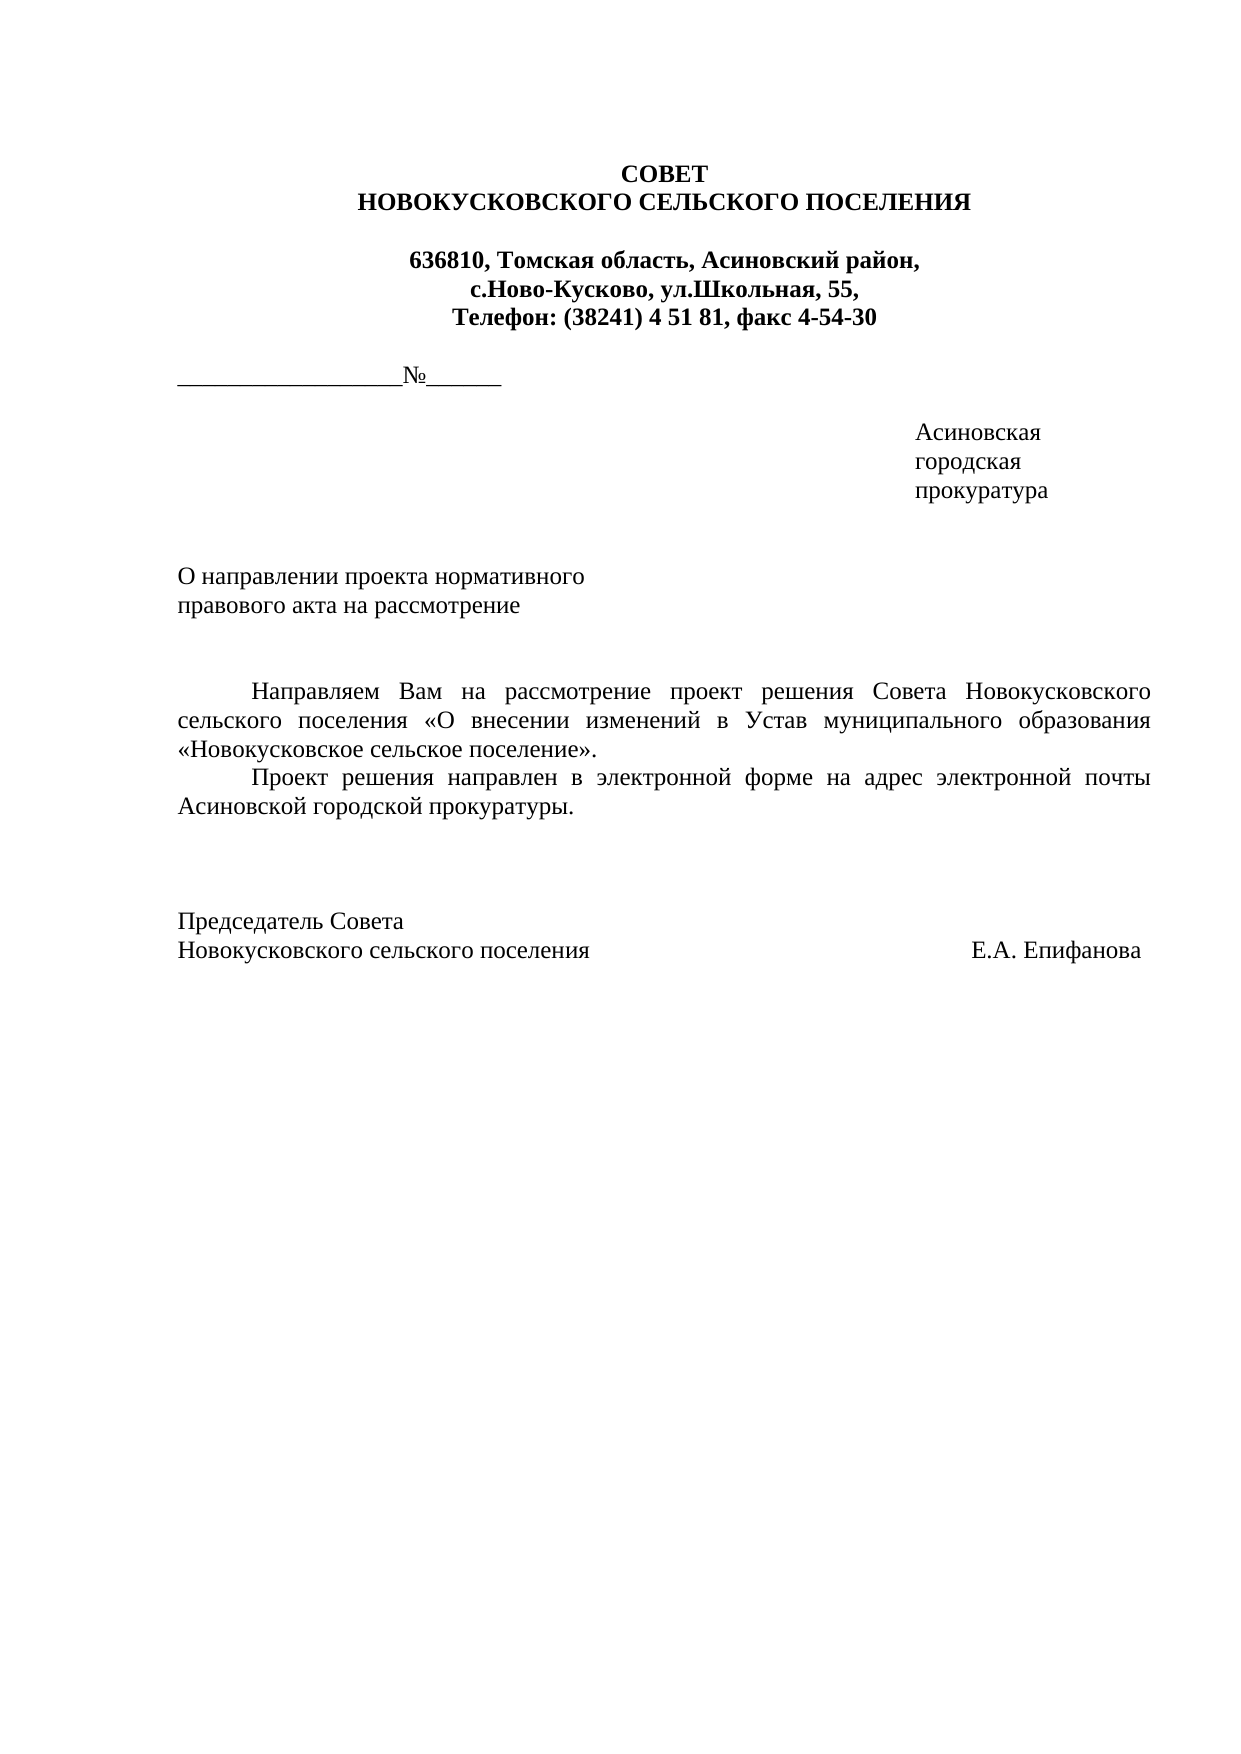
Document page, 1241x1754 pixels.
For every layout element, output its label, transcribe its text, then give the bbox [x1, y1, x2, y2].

text Новокусковского сельского поселения Е.А. Епифанова [177, 935, 1152, 964]
text НОВОКУСКОВСКОГО СЕЛЬСКОГО ПОСЕЛЕНИЯ [177, 187, 1152, 216]
text О направлении проекта нормативного [177, 561, 1152, 590]
text Председатель Совета [177, 906, 1152, 935]
text __________________№______ [177, 360, 1152, 389]
text правового акта на рассмотрение [177, 590, 1152, 619]
text СОВЕТ [177, 159, 1152, 187]
text Телефон: (38241) 4 51 81, факс 4-54-30 [177, 302, 1152, 331]
text 636810, Томская область, Асиновский район, [177, 245, 1152, 274]
text с.Ново-Кусково, ул.Школьная, 55, [177, 274, 1152, 302]
text Направляем Вам на рассмотрение проект решения Совета Новокусковского сельского поселения «О внесении изменений в Устав муниципального образования «Новокусковское сельское поселение». [177, 676, 1152, 762]
text Проект решения направлен в электронной форме на адрес электронной почты Асиновской городской прокуратуры. [177, 762, 1152, 820]
text Асиновская городская прокуратура [915, 417, 1152, 504]
